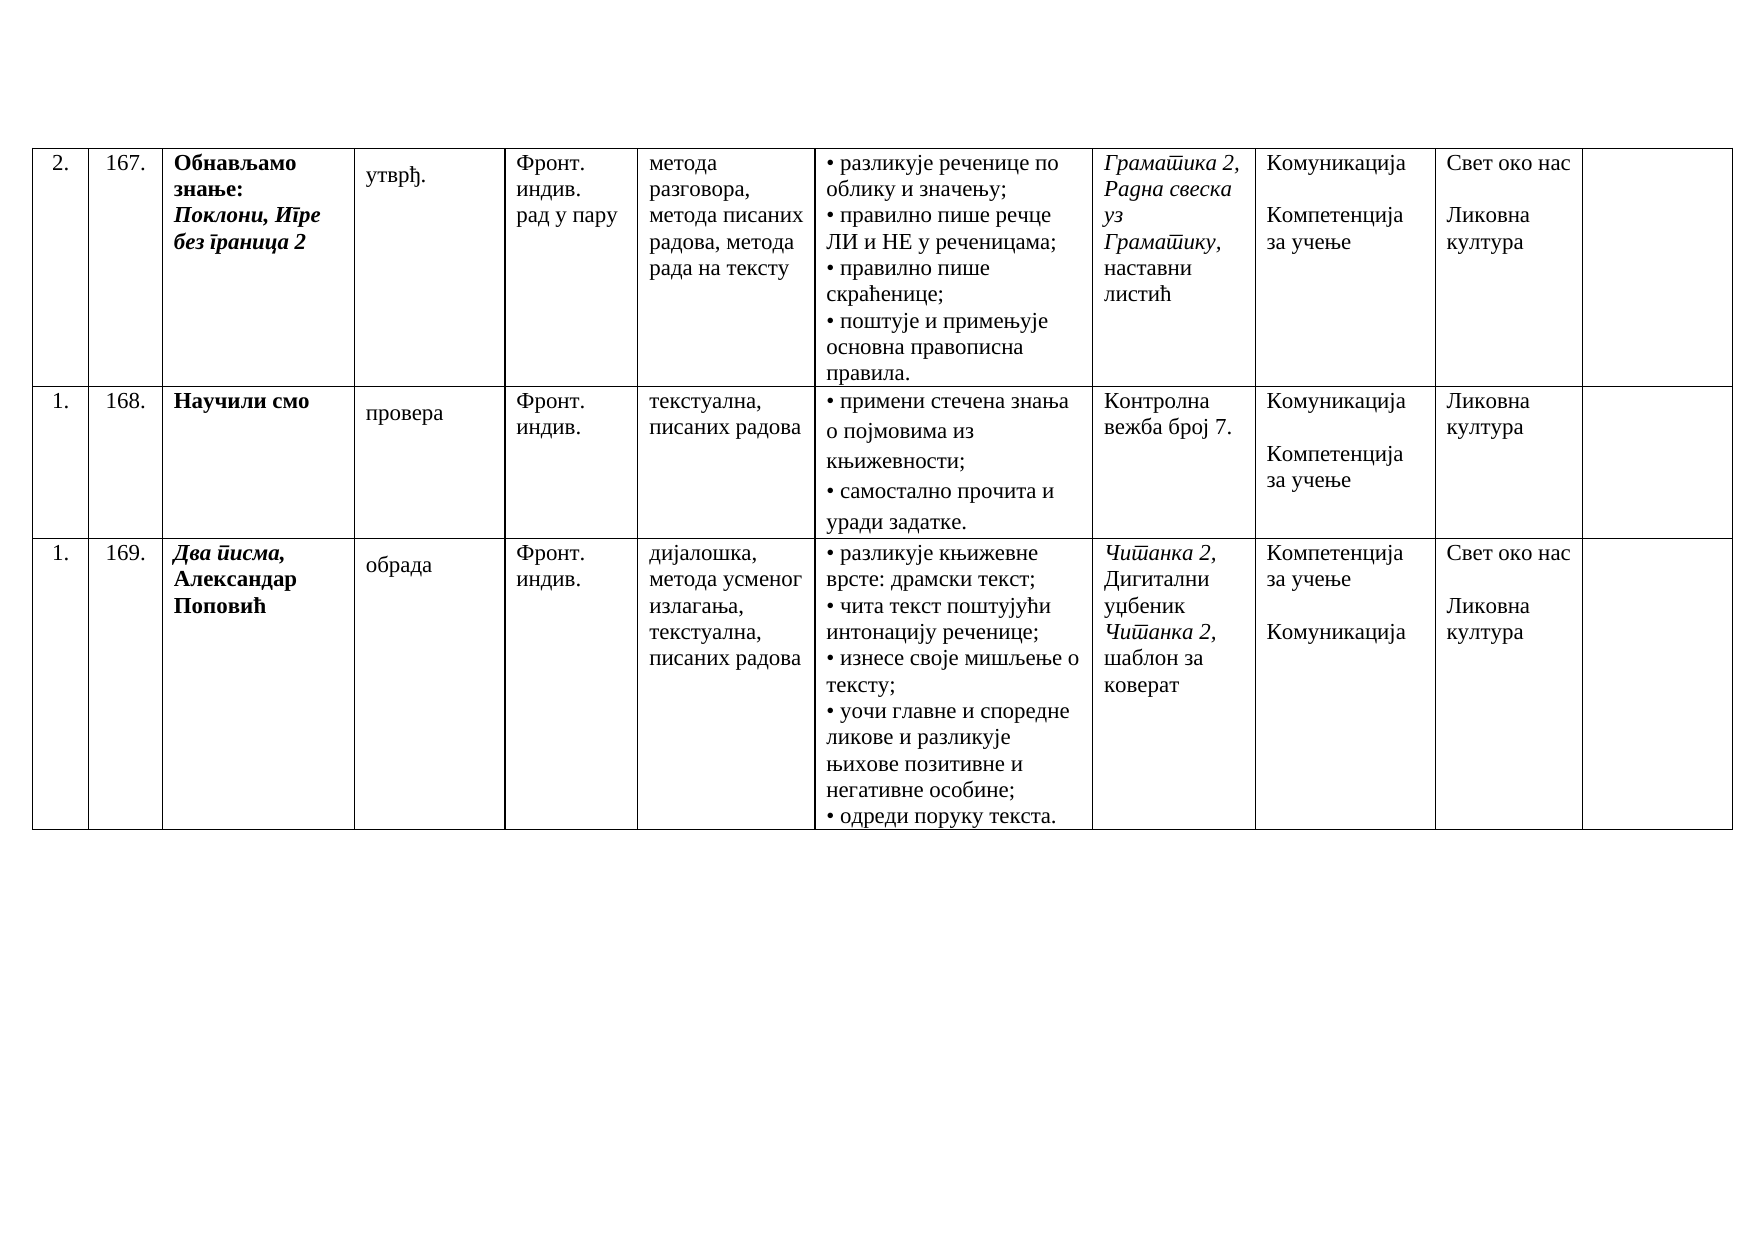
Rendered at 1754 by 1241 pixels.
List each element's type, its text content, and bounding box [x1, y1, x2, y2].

table_cell Компетенција за учење Комуникација [1256, 539, 1435, 829]
table_cell провера [355, 387, 504, 538]
table_cell [1583, 387, 1732, 538]
table_cell Читанка 2, Дигитални уџбеник Читанка 2, шаблон за коверат [1093, 539, 1255, 829]
table_cell [1583, 539, 1732, 829]
table_cell • примени стечена знања о појмовима из књижевности; • самостално прочита и уради задатке. [816, 387, 1092, 538]
table_cell обрада [355, 539, 504, 829]
table_header Комуникација Компетенција за учење [1256, 149, 1435, 386]
table_cell Свет око нас Ликовна култура [1436, 539, 1582, 829]
table_cell Контролна вежба број 7. [1093, 387, 1255, 538]
table_header • разликује реченице по облику и значењу; • правилно пише речце ЛИ и НЕ у реченицама; • правилно пише скраћенице; • поштује и примењује основна правописна правила. [816, 149, 1092, 386]
table_header Фронт. индив. рад у пару [506, 149, 637, 386]
table_header Обнављамо знање: Поклони, Игре без граница 2 [163, 149, 354, 386]
table_cell Научили смо [163, 387, 354, 538]
table_cell 169. [89, 539, 162, 829]
table_header метода разговора, метода писаних радова, метода рада на тексту [638, 149, 814, 386]
table_cell 1. [33, 387, 88, 538]
table_cell дијалошка, метода усменог излагања, текстуална, писаних радова [638, 539, 814, 829]
table_header 167. [89, 149, 162, 386]
table_cell Комуникација Компетенција за учење [1256, 387, 1435, 538]
table_cell Два писма, Александар Поповић [163, 539, 354, 829]
table_cell 1. [33, 539, 88, 829]
table_cell 168. [89, 387, 162, 538]
table_header утврђ. [355, 149, 504, 386]
table_cell • разликује књижевне врсте: драмски текст; • чита текст поштујући интонацију реченице; • изнесе своје мишљење о тексту; • уочи главне и споредне ликове и разликује њихове позитивне и негативне особине; • одреди поруку текста. [816, 539, 1092, 829]
table_header Свет око нас Ликовна култура [1436, 149, 1582, 386]
table_header 2. [33, 149, 88, 386]
table_cell текстуална, писаних радова [638, 387, 814, 538]
table_cell Фронт. индив. [506, 539, 637, 829]
table_cell Ликовна култура [1436, 387, 1582, 538]
table_header Граматика 2, Радна свеска уз Граматику, наставни листић [1093, 149, 1255, 386]
table_header [1583, 149, 1732, 386]
table_cell Фронт. индив. [506, 387, 637, 538]
